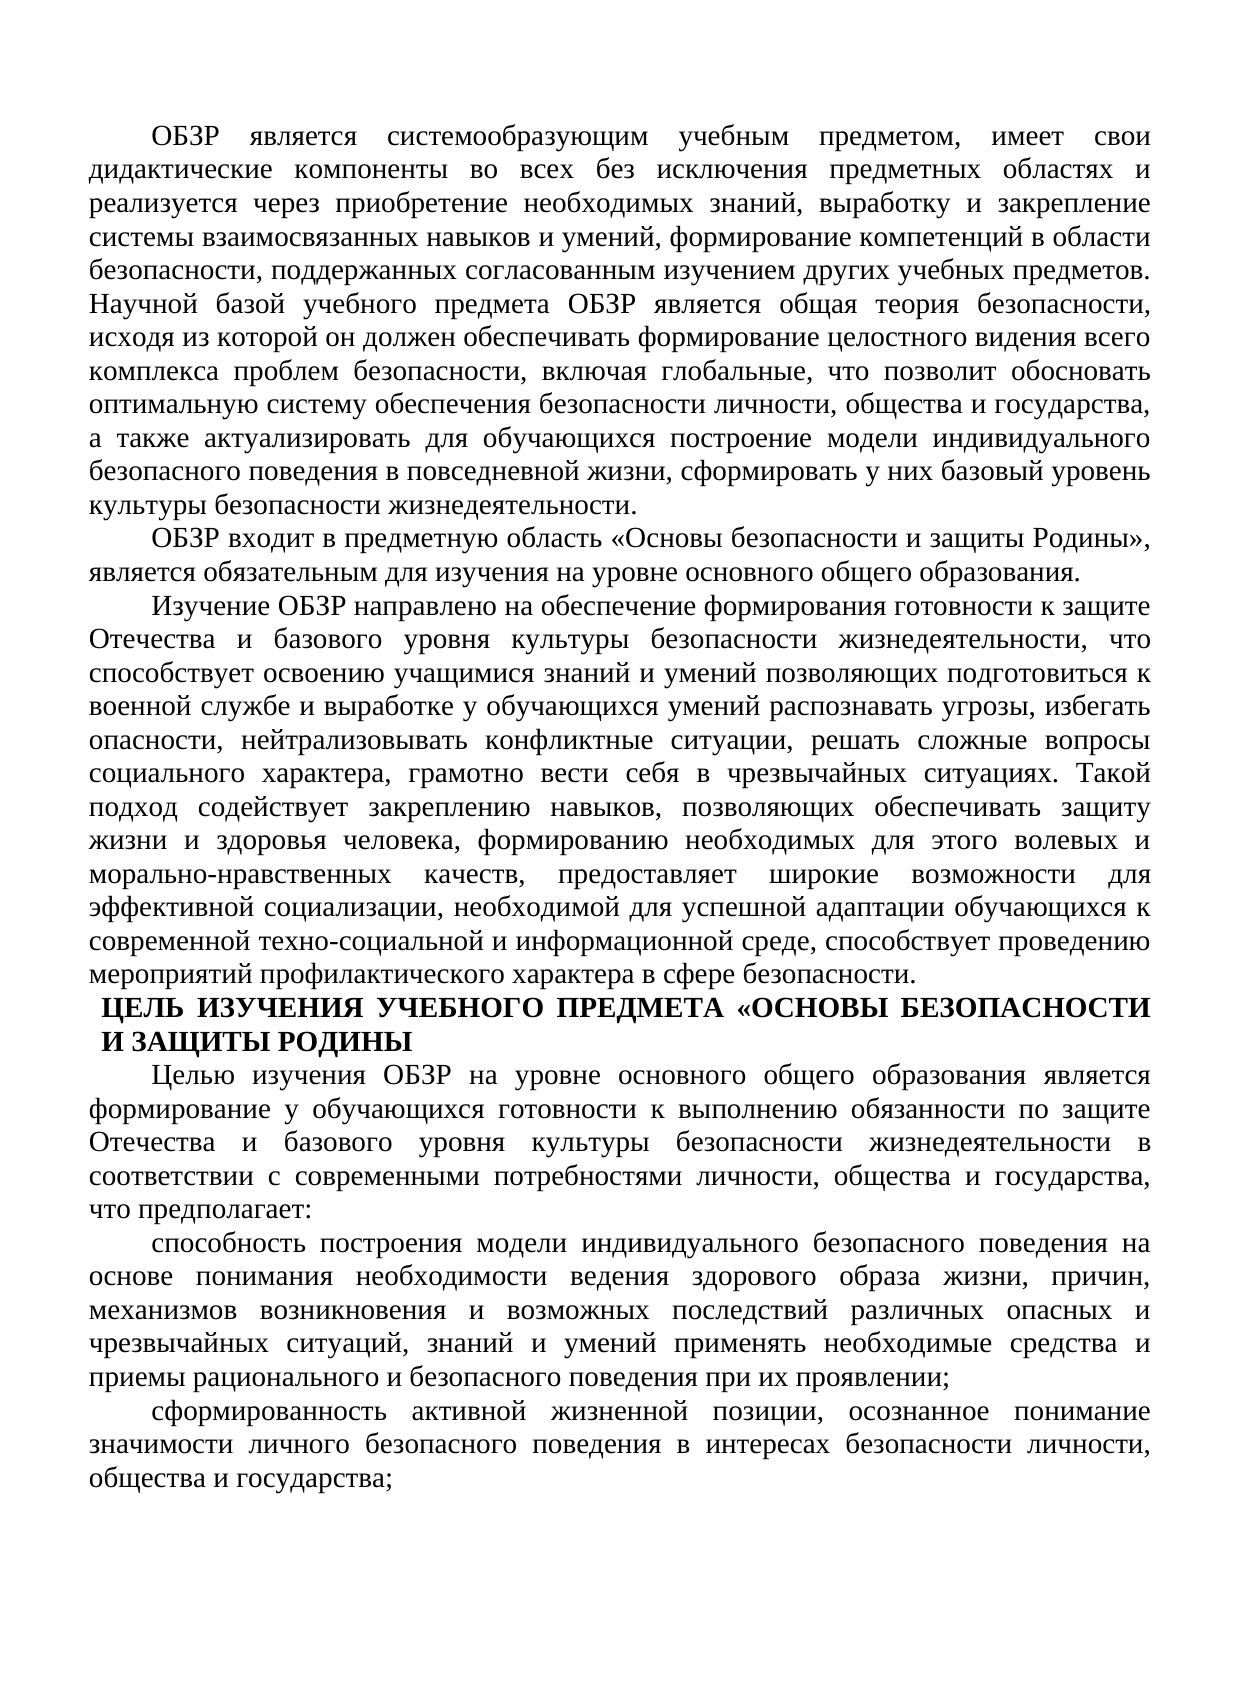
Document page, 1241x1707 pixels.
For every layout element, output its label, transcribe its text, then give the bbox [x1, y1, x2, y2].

text ОБЗР является системообразующим учебным предметом, имеет свои дидактические компоненты во всех без исключения предметных областях и реализуется через приобретение необходимых знаний, выработку и закрепление системы взаимосвязанных навыков и умений, формирование компетенций в области безопасности, поддержанных согласованным изучением других учебных предметов. Научной базой учебного предмета ОБЗР является общая теория безопасности, исходя из которой он должен обеспечивать формирование целостного видения всего комплекса проблем безопасности, включая глобальные, что позволит обосновать оптимальную систему обеспечения безопасности личности, общества и государства, а также актуализировать для обучающихся построение модели индивидуального безопасного поведения в повседневной жизни, сформировать у них базовый уровень культуры безопасности жизнедеятельности. [89, 118, 1152, 521]
text сформированность активной жизненной позиции, осознанное понимание значимости личного безопасного поведения в интересах безопасности личности, общества и государства; [89, 1393, 1152, 1493]
text ЦЕЛЬ ИЗУЧЕНИЯ УЧЕБНОГО ПРЕДМЕТА «ОСНОВЫ БЕЗОПАСНОСТИ И ЗАЩИТЫ РОДИНЫ [101, 990, 1152, 1057]
text способность построения модели индивидуального безопасного поведения на основе понимания необходимости ведения здорового образа жизни, причин, механизмов возникновения и возможных последствий различных опасных и чрезвычайных ситуаций, знаний и умений применять необходимые средства и приемы рационального и безопасного поведения при их проявлении; [89, 1225, 1152, 1393]
text ОБЗР входит в предметную область «Основы безопасности и защиты Родины», является обязательным для изучения на уровне основного общего образования. [89, 521, 1152, 588]
text Целью изучения ОБЗР на уровне основного общего образования является формирование у обучающихся готовности к выполнению обязанности по защите Отечества и базового уровня культуры безопасности жизнедеятельности в соответствии с современными потребностями личности, общества и государства, что предполагает: [89, 1057, 1152, 1225]
text Изучение ОБЗР направлено на обеспечение формирования готовности к защите Отечества и базового уровня культуры безопасности жизнедеятельности, что способствует освоению учащимися знаний и умений позволяющих подготовиться к военной службе и выработке у обучающихся умений распознавать угрозы, избегать опасности, нейтрализовывать конфликтные ситуации, решать сложные вопросы социального характера, грамотно вести себя в чрезвычайных ситуациях. Такой подход содействует закреплению навыков, позволяющих обеспечивать защиту жизни и здоровья человека, формированию необходимых для этого волевых и морально-нравственных качеств, предоставляет широкие возможности для эффективной социализации, необходимой для успешной адаптации обучающихся к современной техно-социальной и информационной среде, способствует проведению мероприятий профилактического характера в сфере безопасности. [89, 588, 1152, 990]
